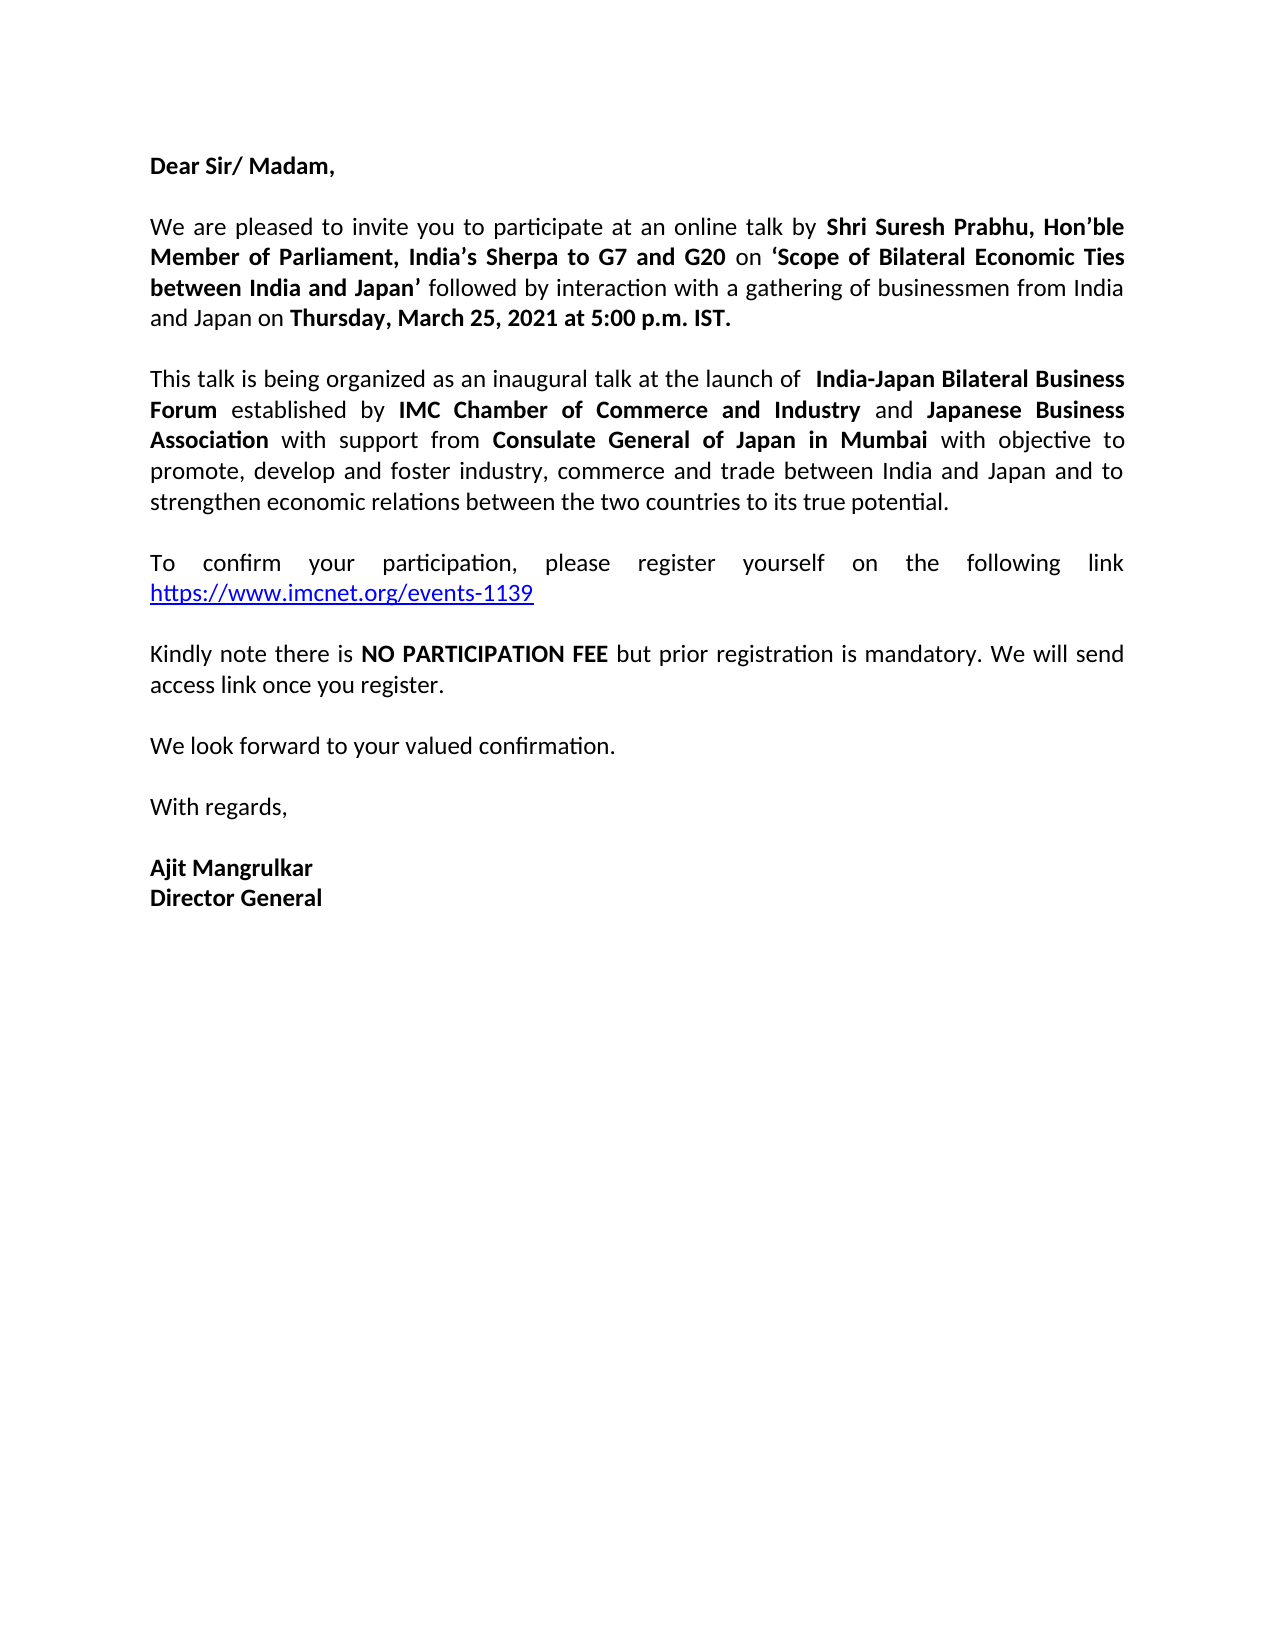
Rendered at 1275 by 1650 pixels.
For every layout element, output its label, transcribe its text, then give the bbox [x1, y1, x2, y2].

text We are pleased to invite you to participate at an online talk by Shri Suresh Prabhu, Hon’ble Member of Parliament, India’s Sherpa to G7 and G20 on ‘Scope of Bilateral Economic Ties between India and Japan’ followed by interaction with a gathering of businessmen from India and Japan on Thursday, March 25, 2021 at 5:00 p.m. IST. [150, 211, 1125, 333]
text This talk is being organized as an inaugural talk at the launch of India-Japan Bilateral Business Forum established by IMC Chamber of Commerce and Industry and Japanese Business Association with support from Consulate General of Japan in Mumbai with objective to promote, develop and foster industry, commerce and trade between India and Japan and to strengthen economic relations between the two countries to its true potential. [150, 364, 1125, 516]
text Kindly note there is NO PARTICIPATION FEE but prior registration is mandatory. We will send access link once you register. [150, 638, 1125, 699]
text With regards, Ajit Mangrulkar Director General [150, 791, 1125, 941]
text To confirm your participation, please register yourself on the following link https://www.imcnet.org/events-1139 [150, 547, 1125, 608]
text Dear Sir/ Madam, [150, 150, 1125, 181]
text We look forward to your valued confirmation. [150, 730, 1125, 760]
